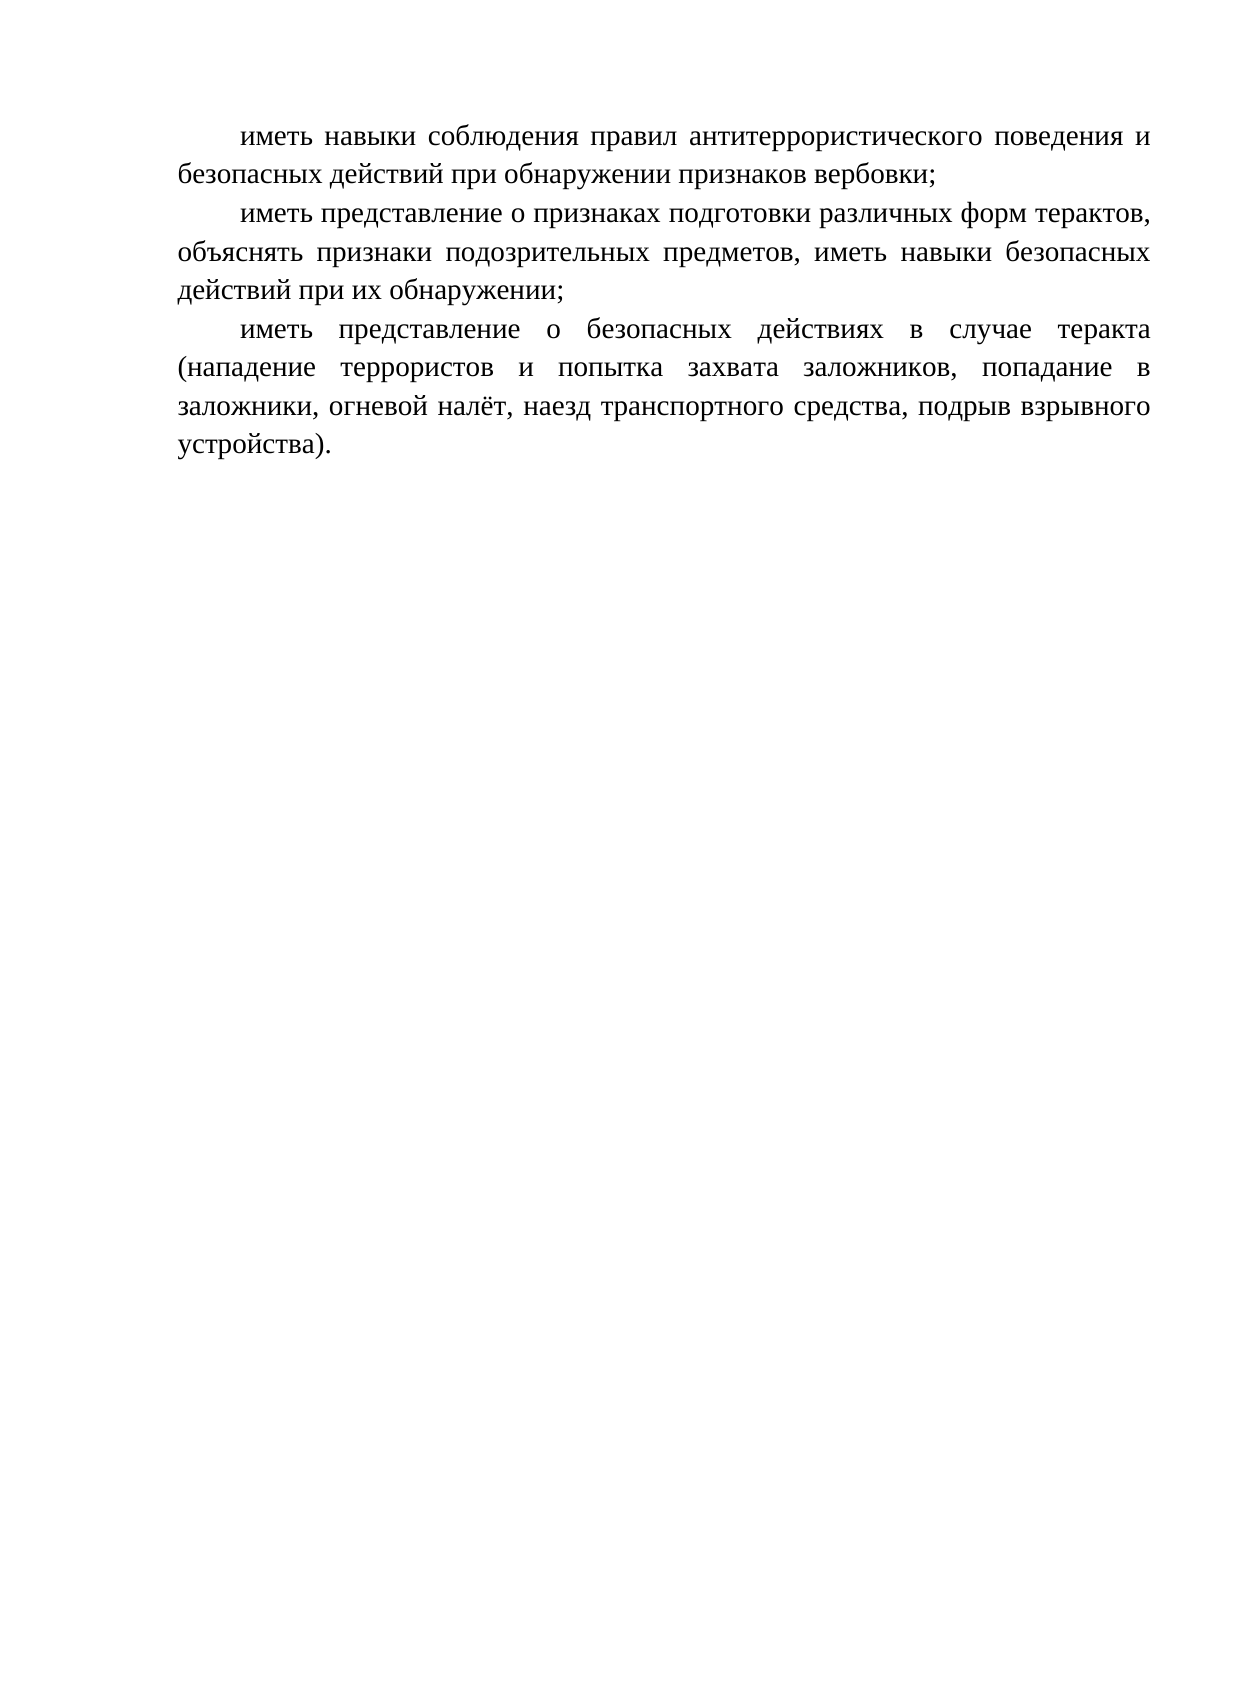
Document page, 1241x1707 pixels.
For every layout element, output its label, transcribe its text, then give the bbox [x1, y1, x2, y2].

text иметь навыки соблюдения правил антитеррористического поведения и безопасных действий при обнаружении признаков вербовки; [177, 118, 1152, 190]
text иметь представление о безопасных действиях в случае теракта (нападение террористов и попытка захвата заложников, попадание в заложники, огневой налёт, наезд транспортного средства, подрыв взрывного устройства). [177, 311, 1152, 460]
text иметь представление о признаках подготовки различных форм терактов, объяснять признаки подозрительных предметов, иметь навыки безопасных действий при их обнаружении; [177, 195, 1152, 306]
